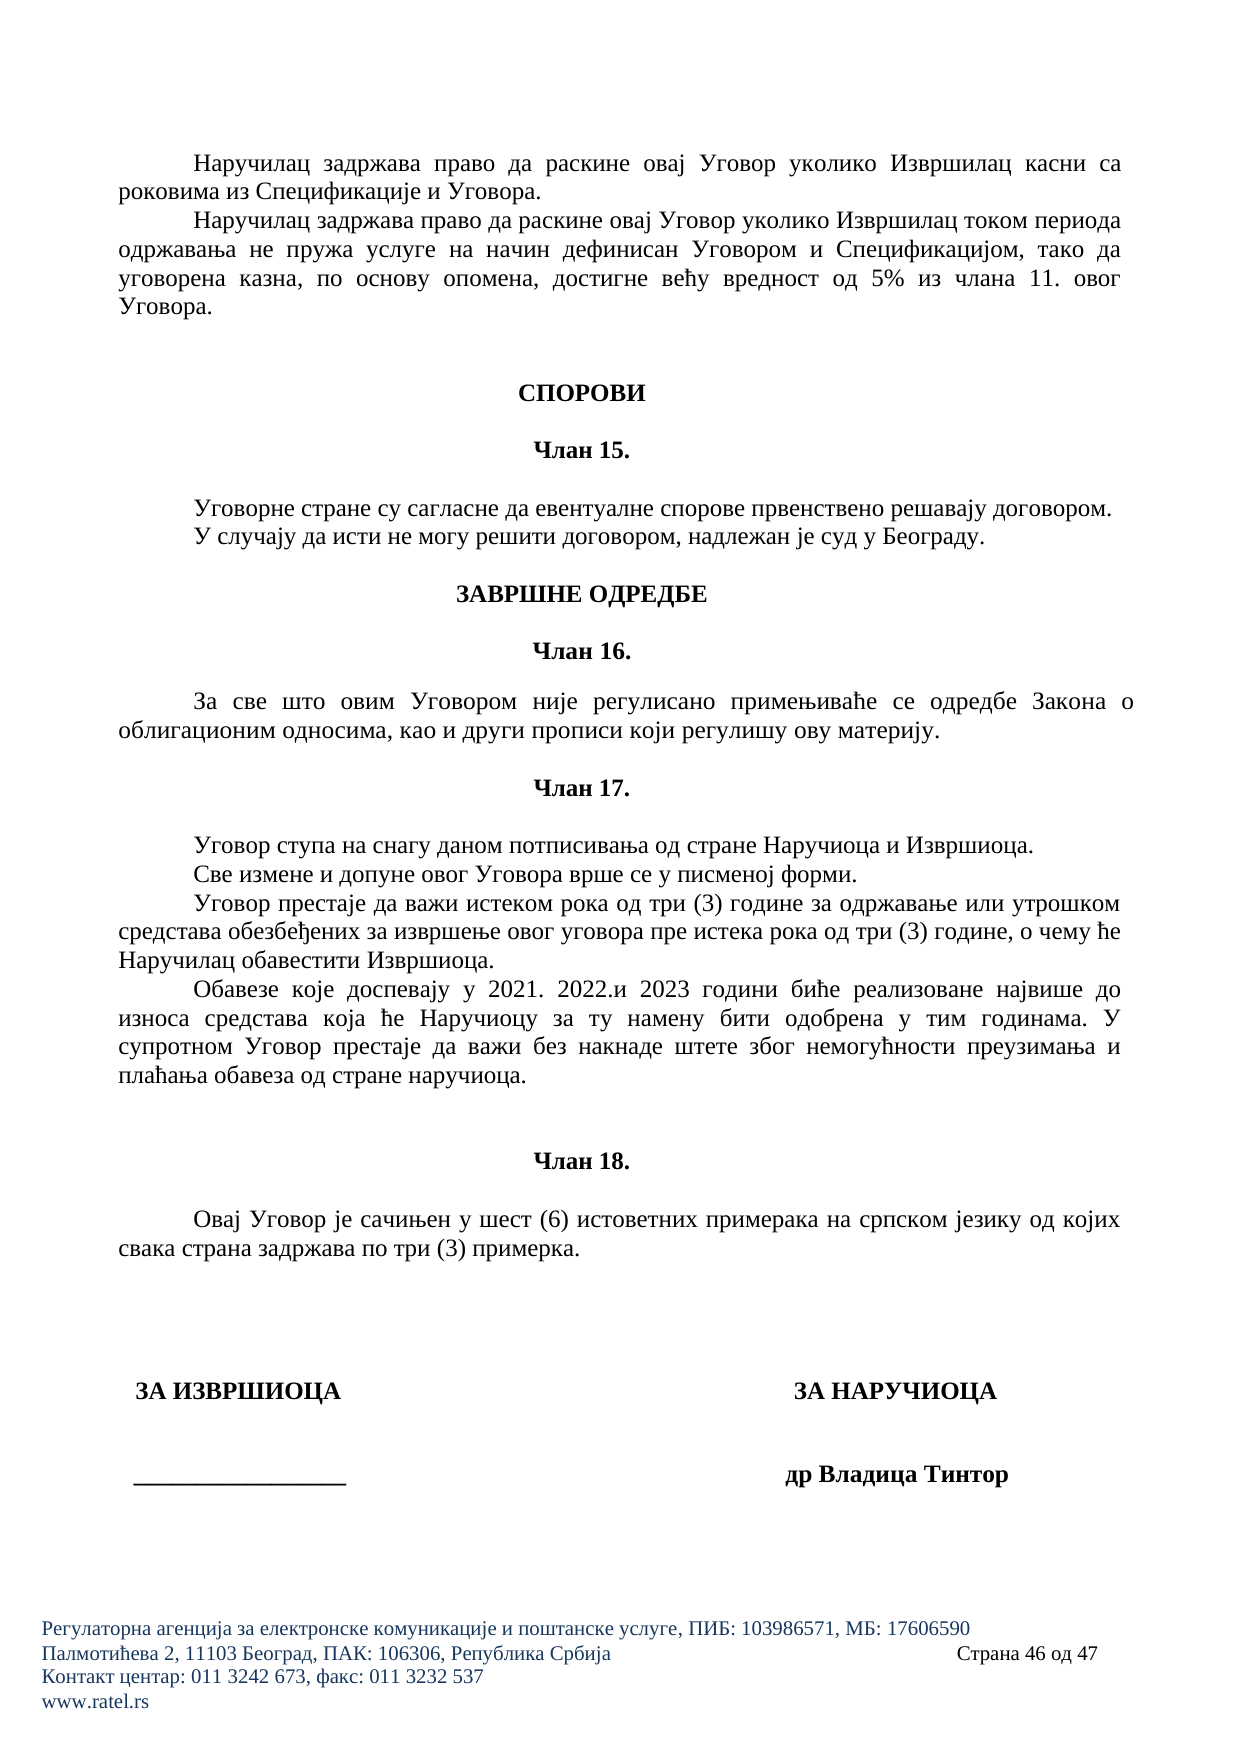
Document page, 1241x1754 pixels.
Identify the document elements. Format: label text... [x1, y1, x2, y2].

text Члан 17. [41, 773, 1122, 801]
text Све измене и допуне овог Уговора врше се у писменој форми. [41, 859, 1122, 888]
text Члан 18. [41, 1146, 1122, 1175]
text Уговор ступа на снагу даном потписивања од стране Наручиоца и Извршиоца. [41, 830, 1122, 859]
text Спорови [41, 378, 1122, 406]
text Обавезе које доспевају у 2021. 2022.и 2023 години биће реализоване највише до износа средстава која ће Наручиоцу за ту намену бити одобрена у тим годинама. У супротном Уговор престаје да важи без накнаде штете због немогућности преузимања и плаћања обавеза од стране наручиоца. [118, 974, 1122, 1089]
text Уговор престаје да важи истеком рока од три (3) године за одржавање или утрошком средстава обезбеђених за извршење овог уговора пре истека рока од три (3) године, о чему ће Наручилац обавестити Извршиоца. [118, 888, 1122, 974]
text ЗА ИЗВРШИОЦА ЗА НАРУЧИОЦА [41, 1376, 1122, 1405]
text Завршне одредбе [41, 579, 1122, 608]
text Члан 15. [41, 435, 1122, 464]
text Наручилац задржава право да раскине овај Уговор уколико Извршилац током периода одржавања не пружа услуге на начин дефинисан Уговором и Спецификацијом, тако да уговорена казна, по основу опомена, достигне већу вредност од 5% из члана 11. овог Уговора. [118, 205, 1122, 320]
text _________________ др Владица Тинтор [41, 1459, 1122, 1488]
text Овај Уговор је сачињен у шест (6) истоветних примерака на српском језику од којих свака страна задржава по три (3) примерка. [118, 1204, 1122, 1261]
text Уговорне стране су сагласне да евентуалне спорове првенствено решавају договором. [118, 493, 1122, 521]
text Члан 16. [41, 636, 1122, 665]
text За све што овим Уговором није регулисано примењиваће се одредбе Закона о облигационим односима, као и други прописи који регулишу ову материју. [118, 686, 1134, 744]
text У случају да исти не могу решити договором, надлежан је суд у Београду. [41, 521, 1122, 550]
text Наручилац задржава право да раскине овај Уговор уколико Извршилац касни са роковима из Спецификације и Уговора. [118, 148, 1122, 205]
